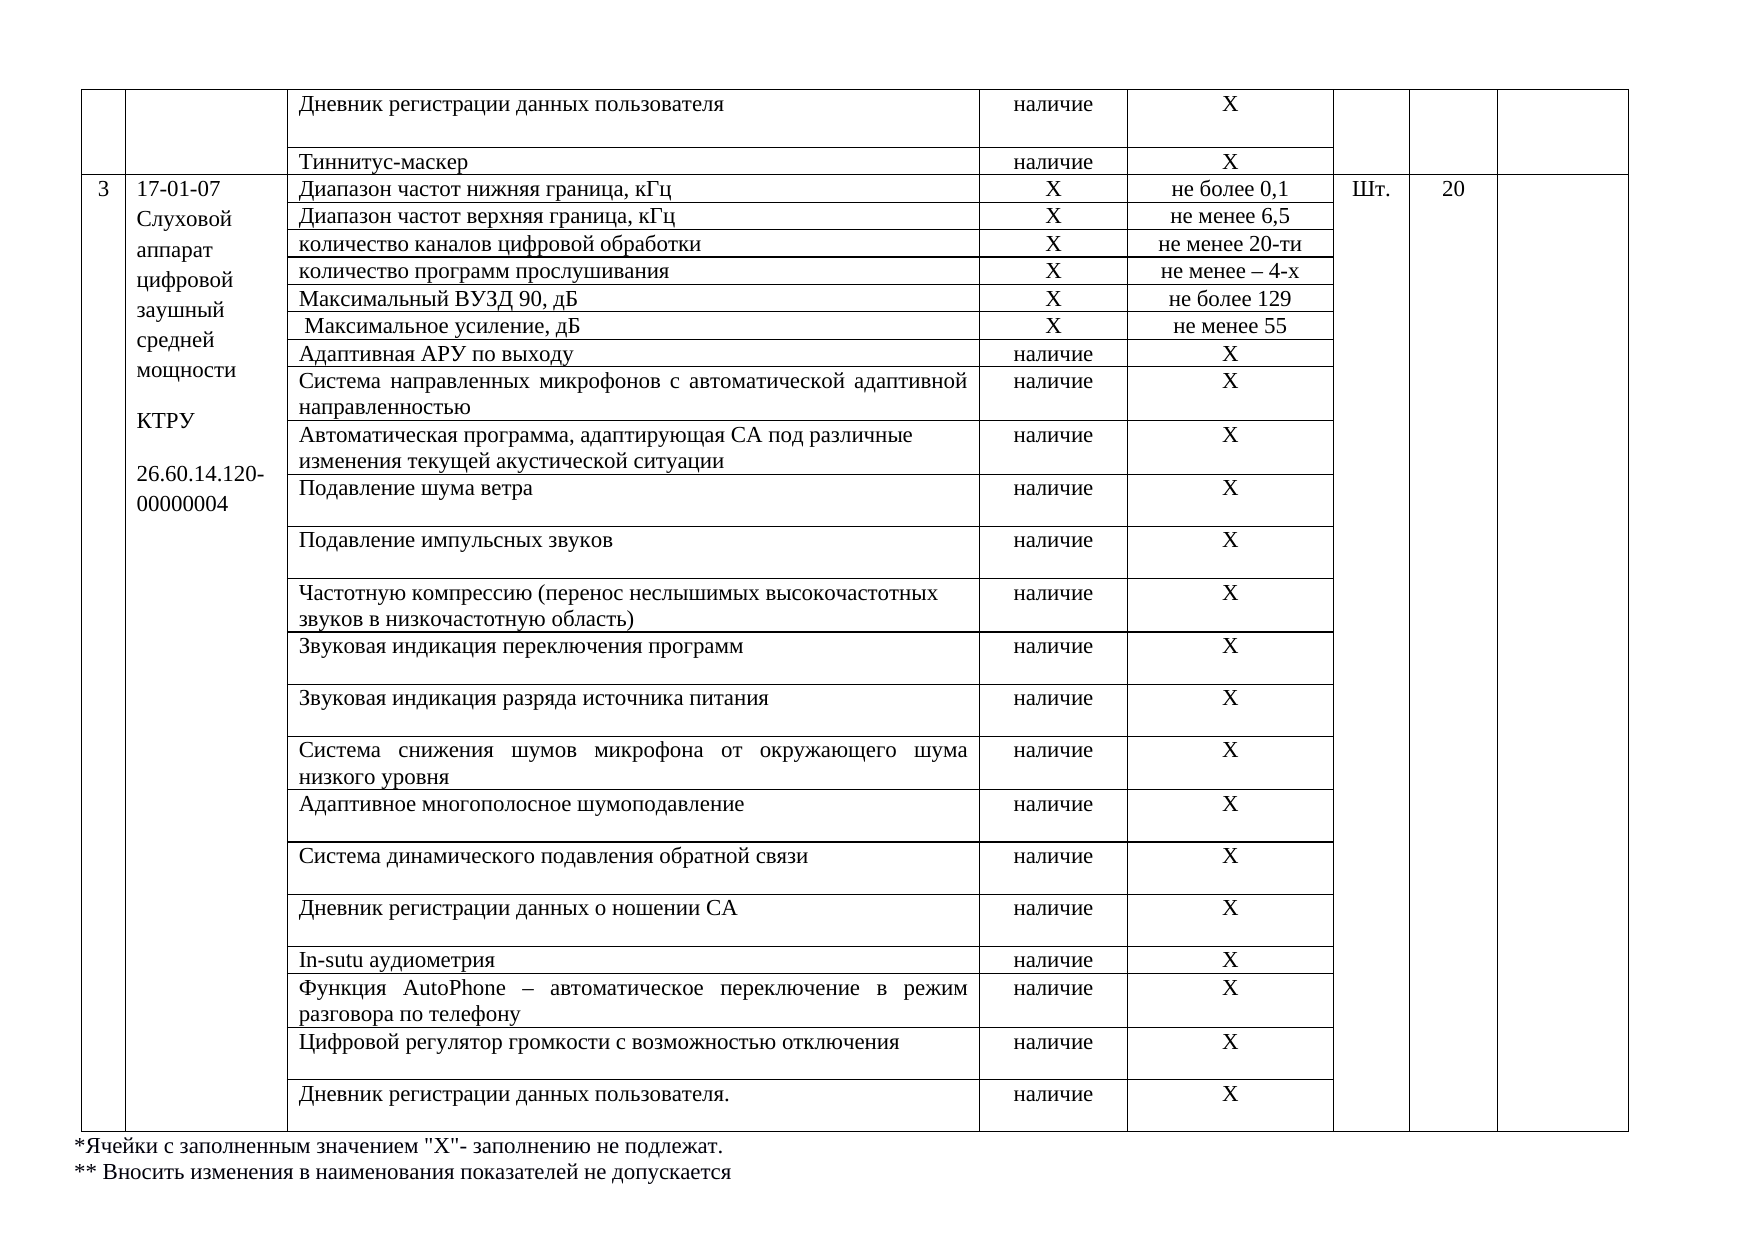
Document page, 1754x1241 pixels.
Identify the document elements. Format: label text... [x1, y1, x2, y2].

table_cell Х [1128, 1080, 1333, 1131]
table_cell наличие [980, 895, 1127, 946]
table_cell не менее 20-ти [1128, 230, 1333, 256]
table_cell наличие [980, 475, 1127, 526]
table_cell Х [980, 285, 1127, 311]
text ** Вносить изменения в наименования показателей не допускается [74, 1158, 1636, 1184]
table_cell не менее 6,5 [1128, 203, 1333, 229]
table_cell Дневник регистрации данных пользователя [288, 90, 979, 147]
table_cell наличие [980, 527, 1127, 578]
table_cell наличие [980, 421, 1127, 473]
table_cell не более 0,1 [1128, 175, 1333, 202]
table_cell Х [980, 203, 1127, 229]
table_cell In-sutu аудиометрия [288, 947, 979, 973]
table_cell наличие [980, 737, 1127, 789]
table_cell наличие [980, 790, 1127, 841]
table_cell наличие [980, 947, 1127, 973]
table_cell Х [1128, 421, 1333, 473]
table_cell Х [1128, 527, 1333, 578]
table_cell количество программ прослушивания [288, 258, 979, 284]
table_cell Дневник регистрации данных о ношении СА [288, 895, 979, 946]
table_cell Максимальный ВУЗД 90, дБ [288, 285, 979, 311]
table_cell Подавление импульсных звуков [288, 527, 979, 578]
table_cell Х [1128, 340, 1333, 366]
table_cell Звуковая индикация переключения программ [288, 633, 979, 683]
table_cell Х [980, 230, 1127, 256]
table_cell Частотную компрессию (перенос неслышимых высокочастотных звуков в низкочастотную область) [288, 579, 979, 631]
table_cell Х [1128, 843, 1333, 893]
table_cell Звуковая индикация разряда источника питания [288, 685, 979, 736]
table_cell Система динамического подавления обратной связи [288, 843, 979, 893]
table_cell Х [980, 312, 1127, 338]
table_cell Максимальное усиление, дБ [288, 312, 979, 338]
table_cell Х [1128, 790, 1333, 841]
table_cell Х [1128, 1028, 1333, 1079]
table_cell наличие [980, 1028, 1127, 1079]
table_cell Х [1128, 579, 1333, 631]
table_cell наличие [980, 1080, 1127, 1131]
table_cell Шт. [1334, 175, 1409, 1131]
table_cell 17-01-07 Слуховой аппарат цифровой заушный средней мощности КТРУ 26.60.14.120-00000004 [126, 175, 287, 1131]
table_cell Система направленных микрофонов с автоматической адаптивной направленностью [288, 367, 979, 420]
table_cell Х [1128, 685, 1333, 736]
table_cell не более 129 [1128, 285, 1333, 311]
table_cell наличие [980, 90, 1127, 147]
table_cell Х [1128, 367, 1333, 420]
text *Ячейки с заполненным значением "Х"- заполнению не подлежат. [74, 1132, 1636, 1158]
table_cell [1498, 175, 1628, 1131]
table_cell 3 [82, 175, 125, 1131]
table_cell Х [1128, 974, 1333, 1027]
table_cell Дневник регистрации данных пользователя. [288, 1080, 979, 1131]
table_cell Диапазон частот нижняя граница, кГц [288, 175, 979, 202]
table_cell Х [1128, 475, 1333, 526]
table_cell Подавление шума ветра [288, 475, 979, 526]
table_cell Система снижения шумов микрофона от окружающего шума низкого уровня [288, 737, 979, 789]
table_cell наличие [980, 367, 1127, 420]
table_cell Х [980, 258, 1127, 284]
table_cell Цифровой регулятор громкости с возможностью отключения [288, 1028, 979, 1079]
table_cell количество каналов цифровой обработки [288, 230, 979, 256]
table_cell Х [1128, 737, 1333, 789]
table_cell наличие [980, 633, 1127, 683]
table_cell Функция AutoPhone – автоматическое переключение в режим разговора по телефону [288, 974, 979, 1027]
table_cell Х [1128, 947, 1333, 973]
table_cell наличие [980, 579, 1127, 631]
table_cell Х [1128, 633, 1333, 683]
table_cell Диапазон частот верхняя граница, кГц [288, 203, 979, 229]
table_cell Автоматическая программа, адаптирующая СА под различные изменения текущей акустической ситуации [288, 421, 979, 473]
table_cell Х [1128, 148, 1333, 174]
table_cell наличие [980, 843, 1127, 893]
table_cell наличие [980, 974, 1127, 1027]
table_cell Тиннитус-маскер [288, 148, 979, 174]
table_cell наличие [980, 148, 1127, 174]
table_cell Х [1128, 90, 1333, 147]
table_cell наличие [980, 340, 1127, 366]
table_cell Адаптивное многополосное шумоподавление [288, 790, 979, 841]
table_cell не менее – 4-х [1128, 258, 1333, 284]
table_cell Х [980, 175, 1127, 202]
table_cell 20 [1410, 175, 1497, 1131]
table_cell Адаптивная АРУ по выходу [288, 340, 979, 366]
table_cell не менее 55 [1128, 312, 1333, 338]
table_cell наличие [980, 685, 1127, 736]
table_cell Х [1128, 895, 1333, 946]
